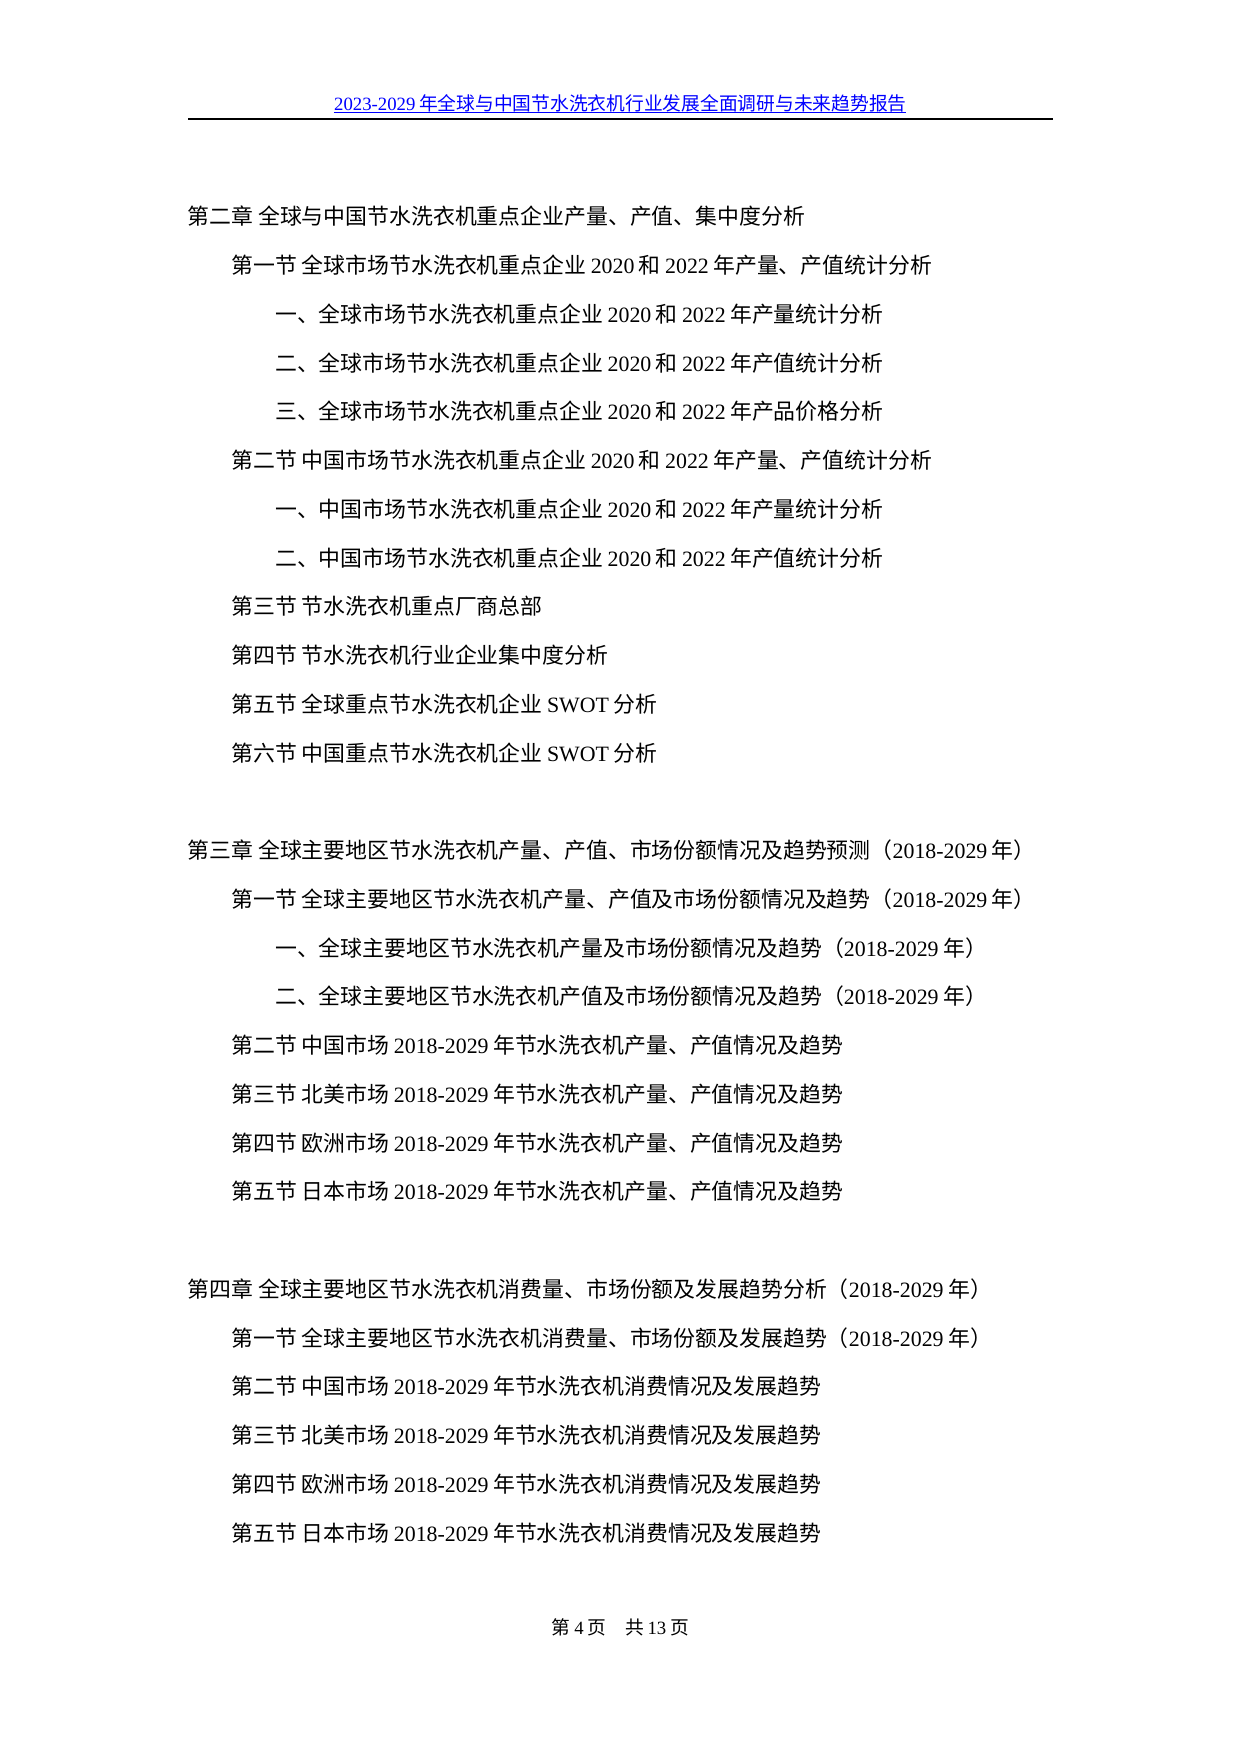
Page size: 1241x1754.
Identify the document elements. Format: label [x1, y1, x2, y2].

text [187, 150, 1053, 1548]
